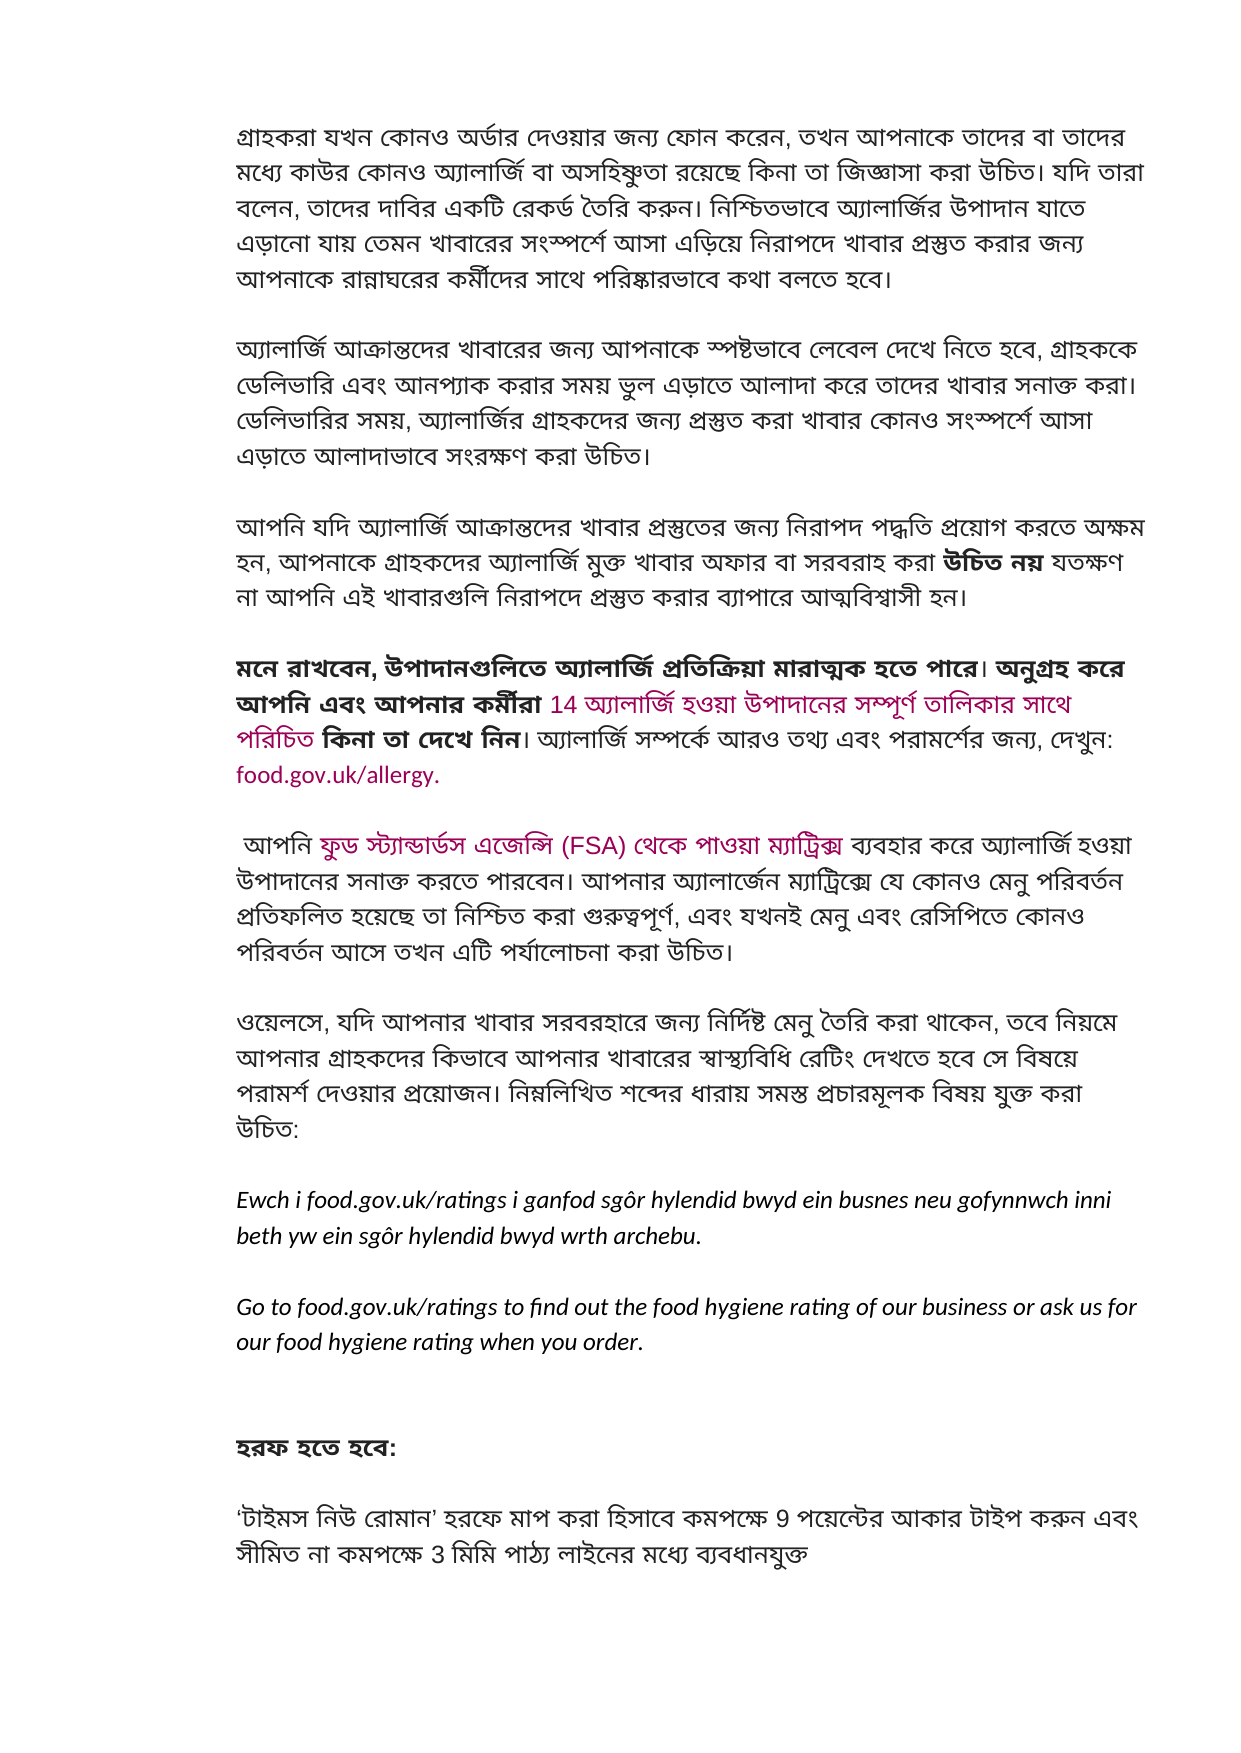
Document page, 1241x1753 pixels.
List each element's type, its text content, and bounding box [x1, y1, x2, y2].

text গ্রাহকরা যখন কোনও অর্ডার দেওয়ার জন্য ফোন করেন, তখন আপনাকে তাদের বা তাদের মধ্যে কাউর কোনও অ্যালার্জি বা অসহিষ্ণুতা রয়েছে কিনা তা জিজ্ঞাসা করা উচিত। যদি তারা বলেন, তাদের দাবির একটি রেকর্ড তৈরি করুন। নিশ্চিতভাবে অ্যালার্জির উপাদান যাতে এড়ানো যায় তেমন খাবারের সংস্পর্শে আসা এড়িয়ে নিরাপদে খাবার প্রস্তুত করার জন্য আপনাকে রান্নাঘরের কর্মীদের সাথে পরিষ্কারভাবে কথা বলতে হবে। [236, 118, 1152, 295]
text আপনি যদি অ্যালার্জি আক্রান্তদের খাবার প্রস্তুতের জন্য নিরাপদ পদ্ধতি প্রয়োগ করতে অক্ষম হন, আপনাকে গ্রাহকদের অ্যালার্জি মুক্ত খাবার অফার বা সরবরাহ করা উচিত নয় যতক্ষণ না আপনি এই খাবারগুলি নিরাপদে প্রস্তুত করার ব্যাপারে আত্মবিশ্বাসী হন। [236, 508, 1152, 614]
text ‘টাইমস নিউ রোমান’ হরফে মাপ করা হিসাবে কমপক্ষে 9 পয়েন্টের আকার টাইপ করুন এবং সীমিত না কমপক্ষে 3 মিমি পাঠ্য লাইনের মধ্যে ব্যবধানযুক্ত [236, 1499, 1152, 1570]
text আপনি ফুড স্ট্যান্ডার্ডস এজেন্সি (FSA) থেকে পাওয়া ম্যাট্রিক্স ব্যবহার করে অ্যালার্জি হওয়া উপাদানের সনাক্ত করতে পারবেন। আপনার অ্যালার্জেন ম্যাট্রিক্সে যে কোনও মেনু পরিবর্তন প্রতিফলিত হয়েছে তা নিশ্চিত করা গুরুত্বপূর্ণ, এবং যখনই মেনু এবং রেসিপিতে কোনও পরিবর্তন আসে তখন এটি পর্যালোচনা করা উচিত। [236, 826, 1152, 968]
text হরফ হতে হবে: [236, 1428, 1152, 1464]
text Ewch i food.gov.uk/ratings i ganfod sgôr hylendid bwyd ein busnes neu gofynnwch inni beth yw ein sgôr hylendid bwyd wrth archebu. [236, 1181, 1152, 1251]
text ওয়েলসে, যদি আপনার খাবার সরবরহারে জন্য নির্দিষ্ট মেনু তৈরি করা থাকেন, তবে নিয়মে আপনার গ্রাহকদের কিভাবে আপনার খাবারের স্বাস্থ্যবিধি রেটিং দেখতে হবে সে বিষয়ে পরামর্শ দেওয়ার প্রয়োজন। নিম্নলিখিত শব্দের ধারায় সমস্ত প্রচারমূলক বিষয় যুক্ত করা উচিত: [236, 1003, 1152, 1145]
text মনে রাখবেন, উপাদানগুলিতে অ্যালার্জি প্রতিক্রিয়া মারাত্মক হতে পারে। অনুগ্রহ করে আপনি এবং আপনার কর্মীরা 14 অ্যালার্জি হওয়া উপাদানের সম্পূর্ণ তালিকার সাথে পরিচিত কিনা তা দেখে নিন। অ্যালার্জি সম্পর্কে আরও তথ্য এবং পরামর্শের জন্য, দেখুন: food.gov.uk/allergy. [236, 649, 1152, 791]
text Go to food.gov.uk/ratings to find out the food hygiene rating of our business or ask us for our food hygiene rating when you order. [236, 1287, 1152, 1393]
text অ্যালার্জি আক্রান্তদের খাবারের জন্য আপনাকে স্পষ্টভাবে লেবেল দেখে নিতে হবে, গ্রাহককে ডেলিভারি এবং আনপ্যাক করার সময় ভুল এড়াতে আলাদা করে তাদের খাবার সনাক্ত করা। ডেলিভারির সময়, অ্যালার্জির গ্রাহকদের জন্য প্রস্তুত করা খাবার কোনও সংস্পর্শে আসা এড়াতে আলাদাভাবে সংরক্ষণ করা উচিত। [236, 331, 1152, 472]
